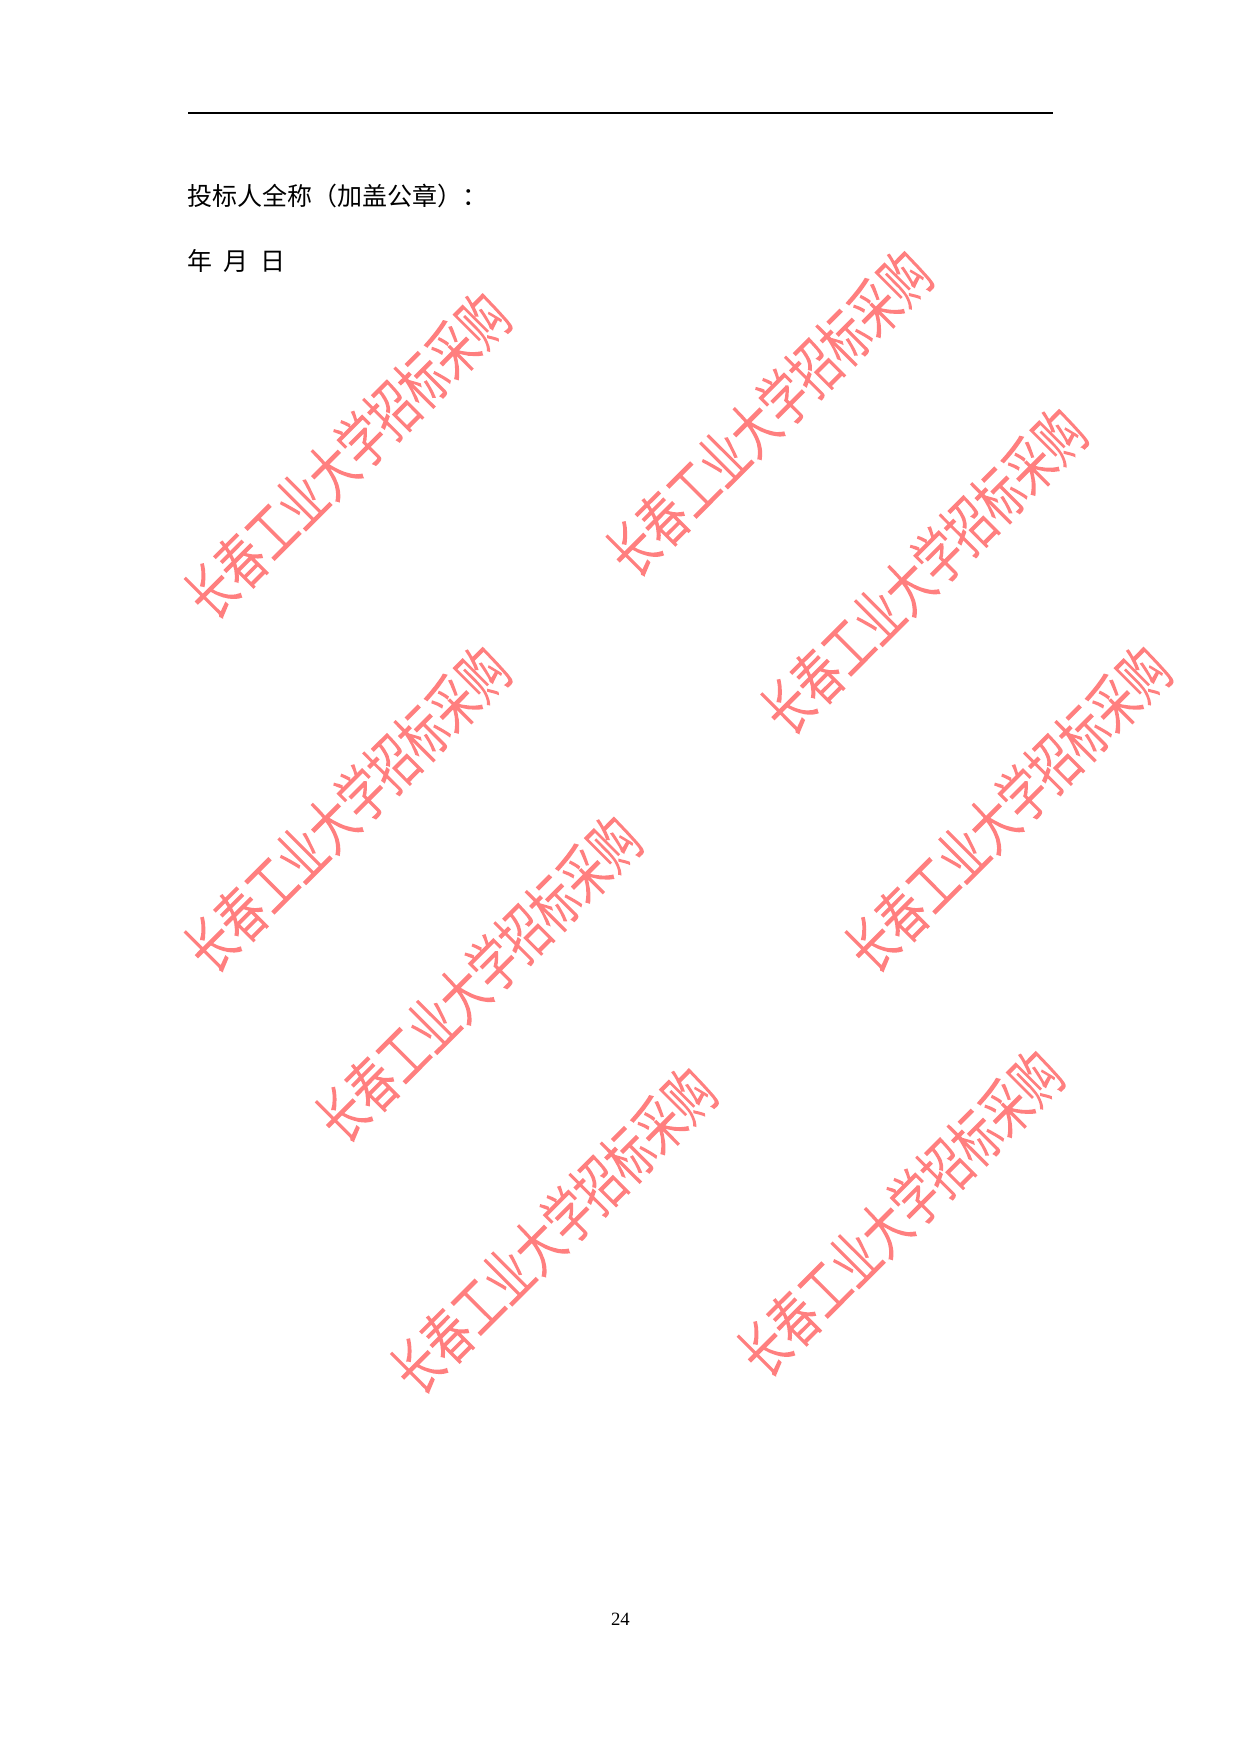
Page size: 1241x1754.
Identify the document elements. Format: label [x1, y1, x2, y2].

text [187, 162, 1053, 292]
